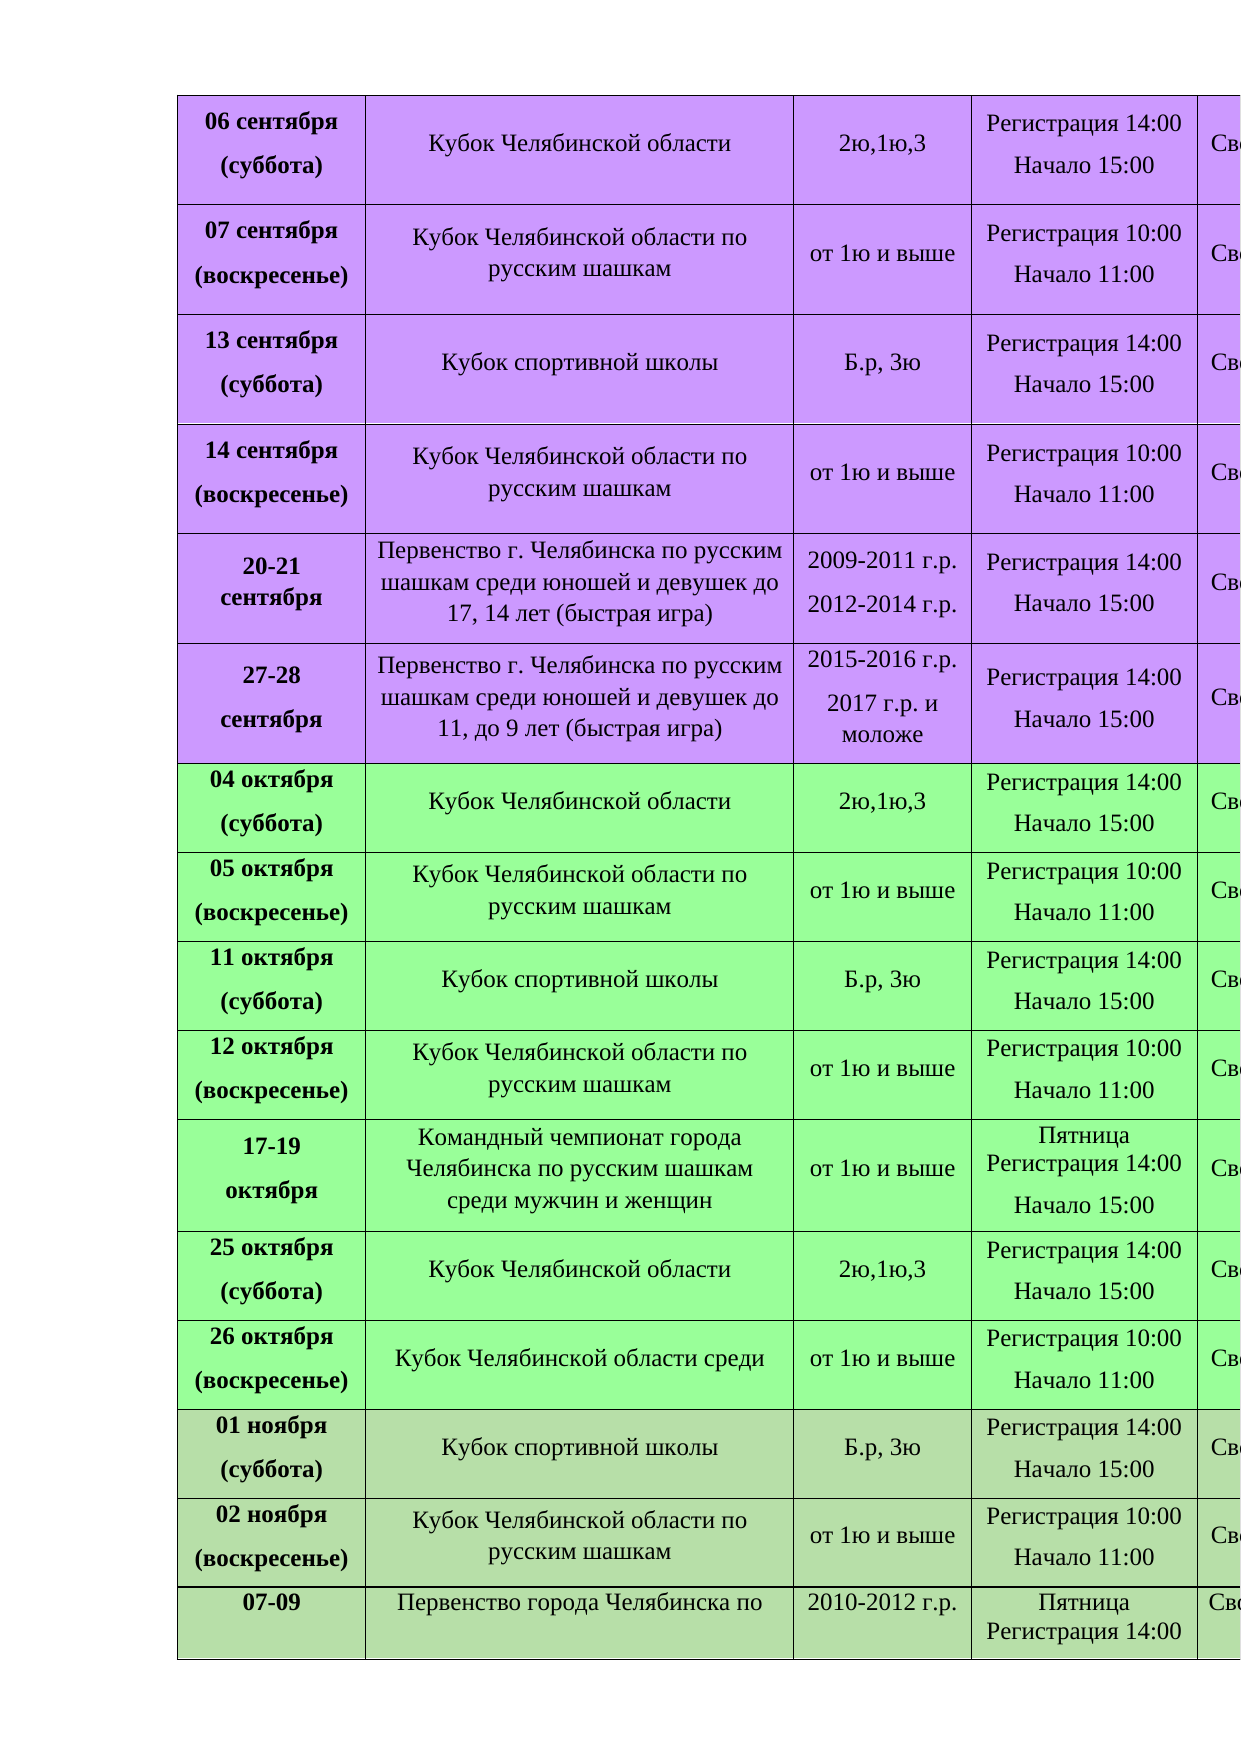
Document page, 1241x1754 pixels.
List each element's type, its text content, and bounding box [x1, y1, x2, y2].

table_cell 2015-2016 г.р. 2017 г.р. и моложе [794, 644, 971, 763]
table_cell Кубок Челябинской области по русским шашкам [366, 853, 793, 941]
table_cell Регистрация 14:00 Начало 15:00 [972, 534, 1197, 643]
table_cell 2ю,1ю,3 [794, 1232, 971, 1320]
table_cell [972, 1588, 1197, 1658]
table_cell Регистрация 10:00 Начало 11:00 [972, 1321, 1197, 1409]
table_cell 2009-2011 г.р. 2012-2014 г.р. [794, 534, 971, 643]
table_cell 25 октября (суббота) [178, 1232, 365, 1320]
table_cell Регистрация 10:00 Начало 11:00 [972, 205, 1197, 314]
table_cell Свободы, 149 [1198, 1499, 1240, 1586]
table_cell Первенство г. Челябинска по русским шашкам среди юношей и девушек до 17, 14 лет (быстрая игра) [366, 534, 793, 643]
table_cell Регистрация 10:00 Начало 11:00 [972, 1031, 1197, 1119]
table_cell 06 сентября (суббота) [178, 96, 365, 204]
table_cell Кубок Челябинской области по русским шашкам [366, 425, 793, 533]
table_cell Свободы, 149 [1198, 1232, 1240, 1320]
table_cell Регистрация 14:00 Начало 15:00 [972, 942, 1197, 1030]
table_cell Регистрация 10:00 Начало 11:00 [972, 425, 1197, 533]
table_cell Свободы, 149 [1198, 644, 1240, 763]
table_cell 20-21 сентября [178, 534, 365, 643]
table_cell Кубок Челябинской области [366, 1232, 793, 1320]
table_cell Свободы, 149 [1198, 764, 1240, 852]
table_cell Кубок Челябинской области по русским шашкам [366, 205, 793, 314]
table_cell Кубок Челябинской области по русским шашкам [366, 1031, 793, 1119]
table_cell от 1ю и выше [794, 1120, 971, 1231]
table_cell Свободы, 149 [1198, 425, 1240, 533]
table_cell Командный чемпионат города Челябинска по русским шашкам среди мужчин и женщин [366, 1120, 793, 1231]
table_cell Свободы, 149 [1198, 942, 1240, 1030]
table_cell Свободы, 149 [1198, 1410, 1240, 1498]
table_cell Свободы, 149 [1198, 1031, 1240, 1119]
table_cell от 1ю и выше [794, 1499, 971, 1586]
table_cell 14 сентября (воскресенье) [178, 425, 365, 533]
table_cell Регистрация 14:00 Начало 15:00 [972, 315, 1197, 423]
table_cell Кубок Челябинской области среди [366, 1321, 793, 1409]
table_cell 13 сентября (суббота) [178, 315, 365, 423]
table_cell Свободы, 149 [1198, 853, 1240, 941]
table_cell 07 сентября (воскресенье) [178, 205, 365, 314]
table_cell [366, 1588, 793, 1658]
table_cell Регистрация 14:00 Начало 15:00 [972, 1232, 1197, 1320]
table_cell 02 ноября (воскресенье) [178, 1499, 365, 1586]
table_cell Свободы, 149 [1198, 1120, 1240, 1231]
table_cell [794, 1588, 971, 1658]
table_cell Б.р, 3ю [794, 315, 971, 423]
table_cell Кубок Челябинской области по русским шашкам [366, 1499, 793, 1586]
table_cell Б.р, 3ю [794, 942, 971, 1030]
table_cell от 1ю и выше [794, 1321, 971, 1409]
table_cell Свободы, 149 [1198, 1588, 1240, 1658]
table_cell Кубок спортивной школы [366, 942, 793, 1030]
table_cell Кубок спортивной школы [366, 315, 793, 423]
table_cell 05 октября (воскресенье) [178, 853, 365, 941]
table_cell Б.р, 3ю [794, 1410, 971, 1498]
table_cell Свободы, 149 [1198, 534, 1240, 643]
table_cell Регистрация 14:00 Начало 15:00 [972, 96, 1197, 204]
table_cell Регистрация 10:00 Начало 11:00 [972, 1499, 1197, 1586]
table_cell Кубок спортивной школы [366, 1410, 793, 1498]
table_cell 07-09 ноября [178, 1588, 365, 1658]
table_cell Регистрация 14:00 Начало 15:00 [972, 764, 1197, 852]
table_cell от 1ю и выше [794, 425, 971, 533]
table_cell Свободы, 149 [1198, 1321, 1240, 1409]
table_cell Регистрация 10:00 Начало 11:00 [972, 853, 1197, 941]
table_cell 2ю,1ю,3 [794, 764, 971, 852]
table_cell 17-19 октября [178, 1120, 365, 1231]
table_cell 27-28 сентября [178, 644, 365, 763]
table_cell 11 октября (суббота) [178, 942, 365, 1030]
table_cell 01 ноября (суббота) [178, 1410, 365, 1498]
table_cell Регистрация 14:00 Начало 15:00 [972, 644, 1197, 763]
table_cell Первенство г. Челябинска по русским шашкам среди юношей и девушек до 11, до 9 лет (быстрая игра) [366, 644, 793, 763]
table_cell Регистрация 14:00 Начало 15:00 [972, 1410, 1197, 1498]
table_cell Свободы, 149 [1198, 315, 1240, 423]
table_cell от 1ю и выше [794, 853, 971, 941]
table_cell 04 октября (суббота) [178, 764, 365, 852]
table_cell Свободы, 149 [1198, 96, 1240, 204]
table_cell Пятница Регистрация 14:00 Начало 15:00 [972, 1120, 1197, 1231]
table_cell Свободы, 149 [1198, 205, 1240, 314]
table_cell 26 октября (воскресенье) [178, 1321, 365, 1409]
table_cell 12 октября (воскресенье) [178, 1031, 365, 1119]
table_cell от 1ю и выше [794, 1031, 971, 1119]
table_cell 2ю,1ю,3 [794, 96, 971, 204]
table_cell Кубок Челябинской области [366, 96, 793, 204]
table_cell Кубок Челябинской области [366, 764, 793, 852]
table_cell от 1ю и выше [794, 205, 971, 314]
